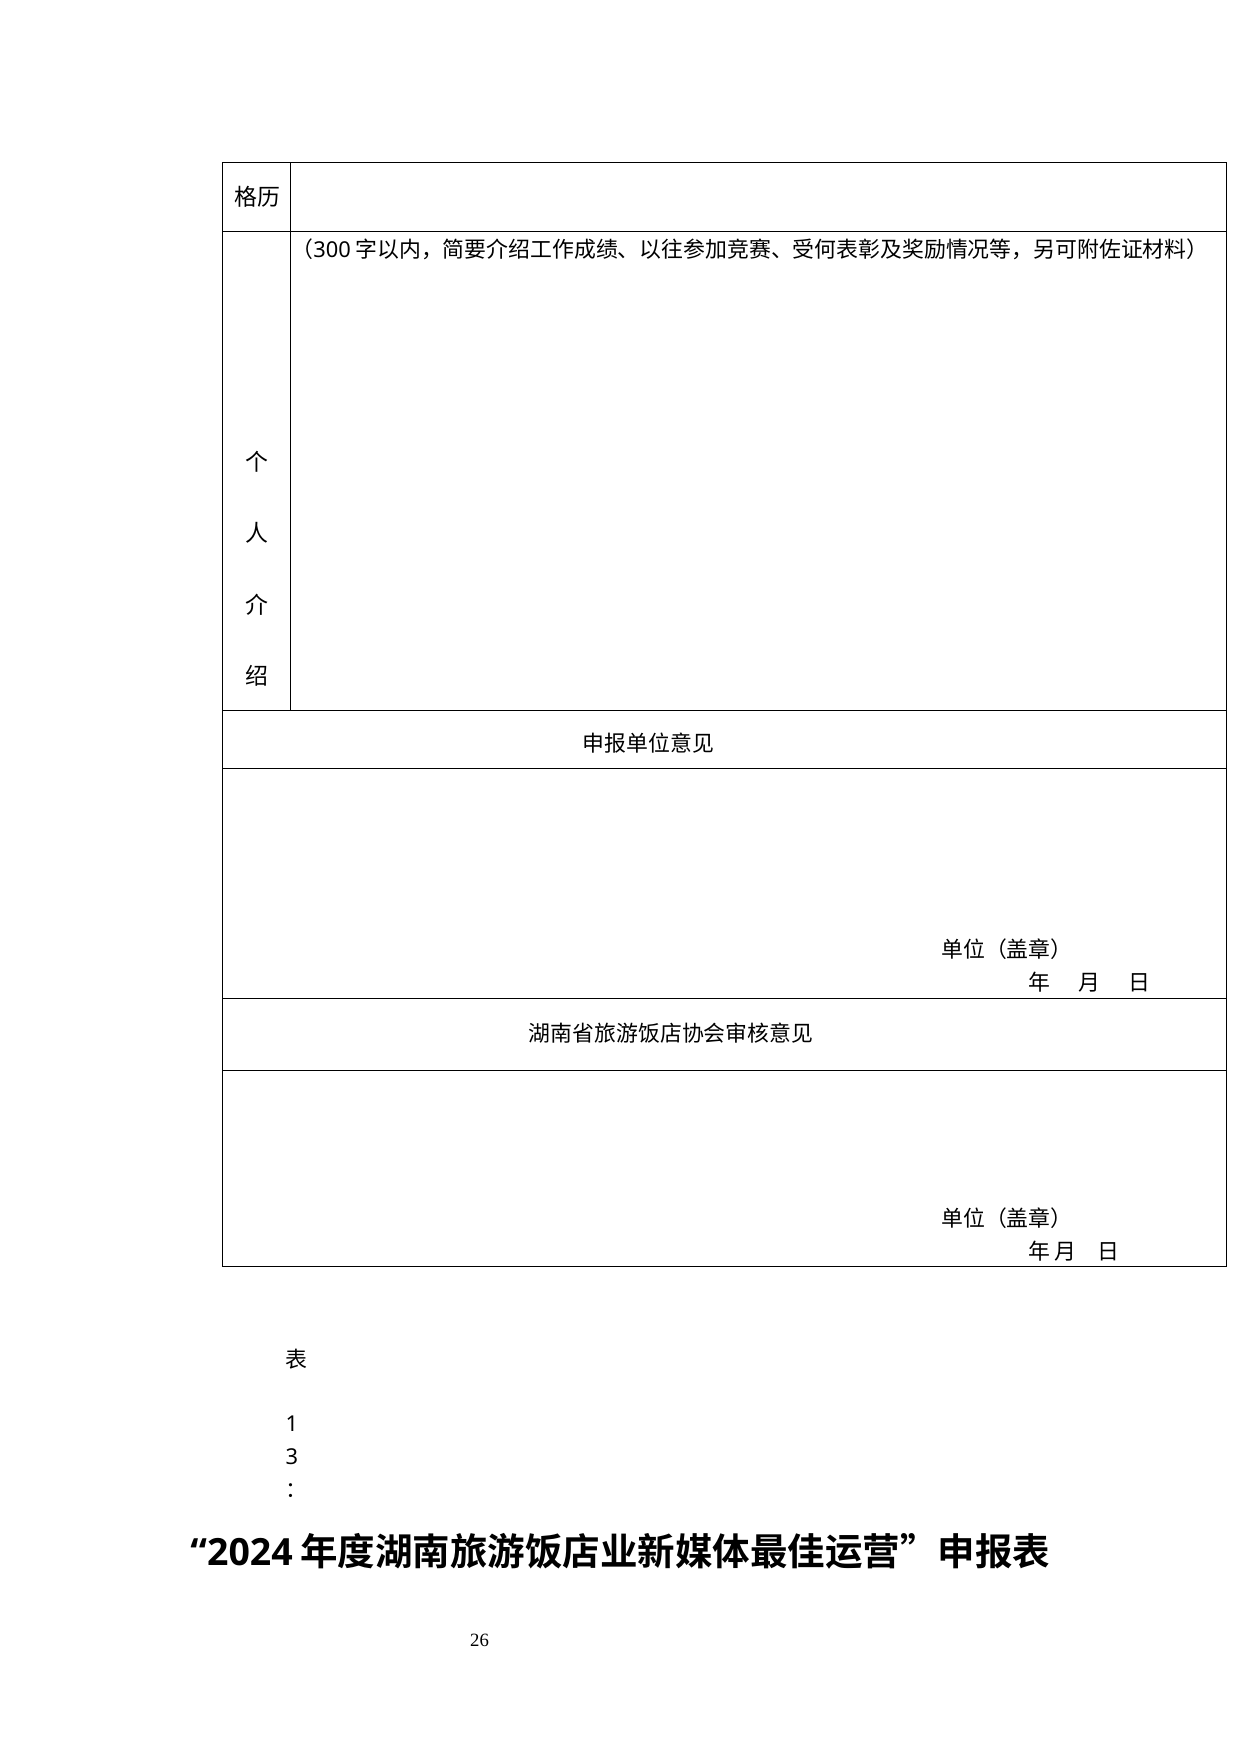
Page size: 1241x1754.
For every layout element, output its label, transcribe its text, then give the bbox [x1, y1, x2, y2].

table_cell 单位（盖章） 年 月 日 [223, 1071, 1226, 1266]
table_cell 个人介绍 [223, 232, 290, 709]
table_cell （300字以内，简要介绍工作成绩、以往参加竞赛、受何表彰及奖励情况等，另可附佐证材料） [291, 232, 1226, 709]
table_cell 申报单位意见 [223, 711, 1226, 767]
table_cell 单位（盖章） 年 月 日 [223, 769, 1226, 997]
table_cell 从培业训资经格历 [223, 163, 290, 231]
table_cell 湖南省旅游饭店协会审核意见 [223, 999, 1226, 1070]
text “2024年度湖南旅游饭店业新媒体最佳运营”申报表 [187, 1517, 1053, 1582]
table_cell [291, 163, 1226, 231]
